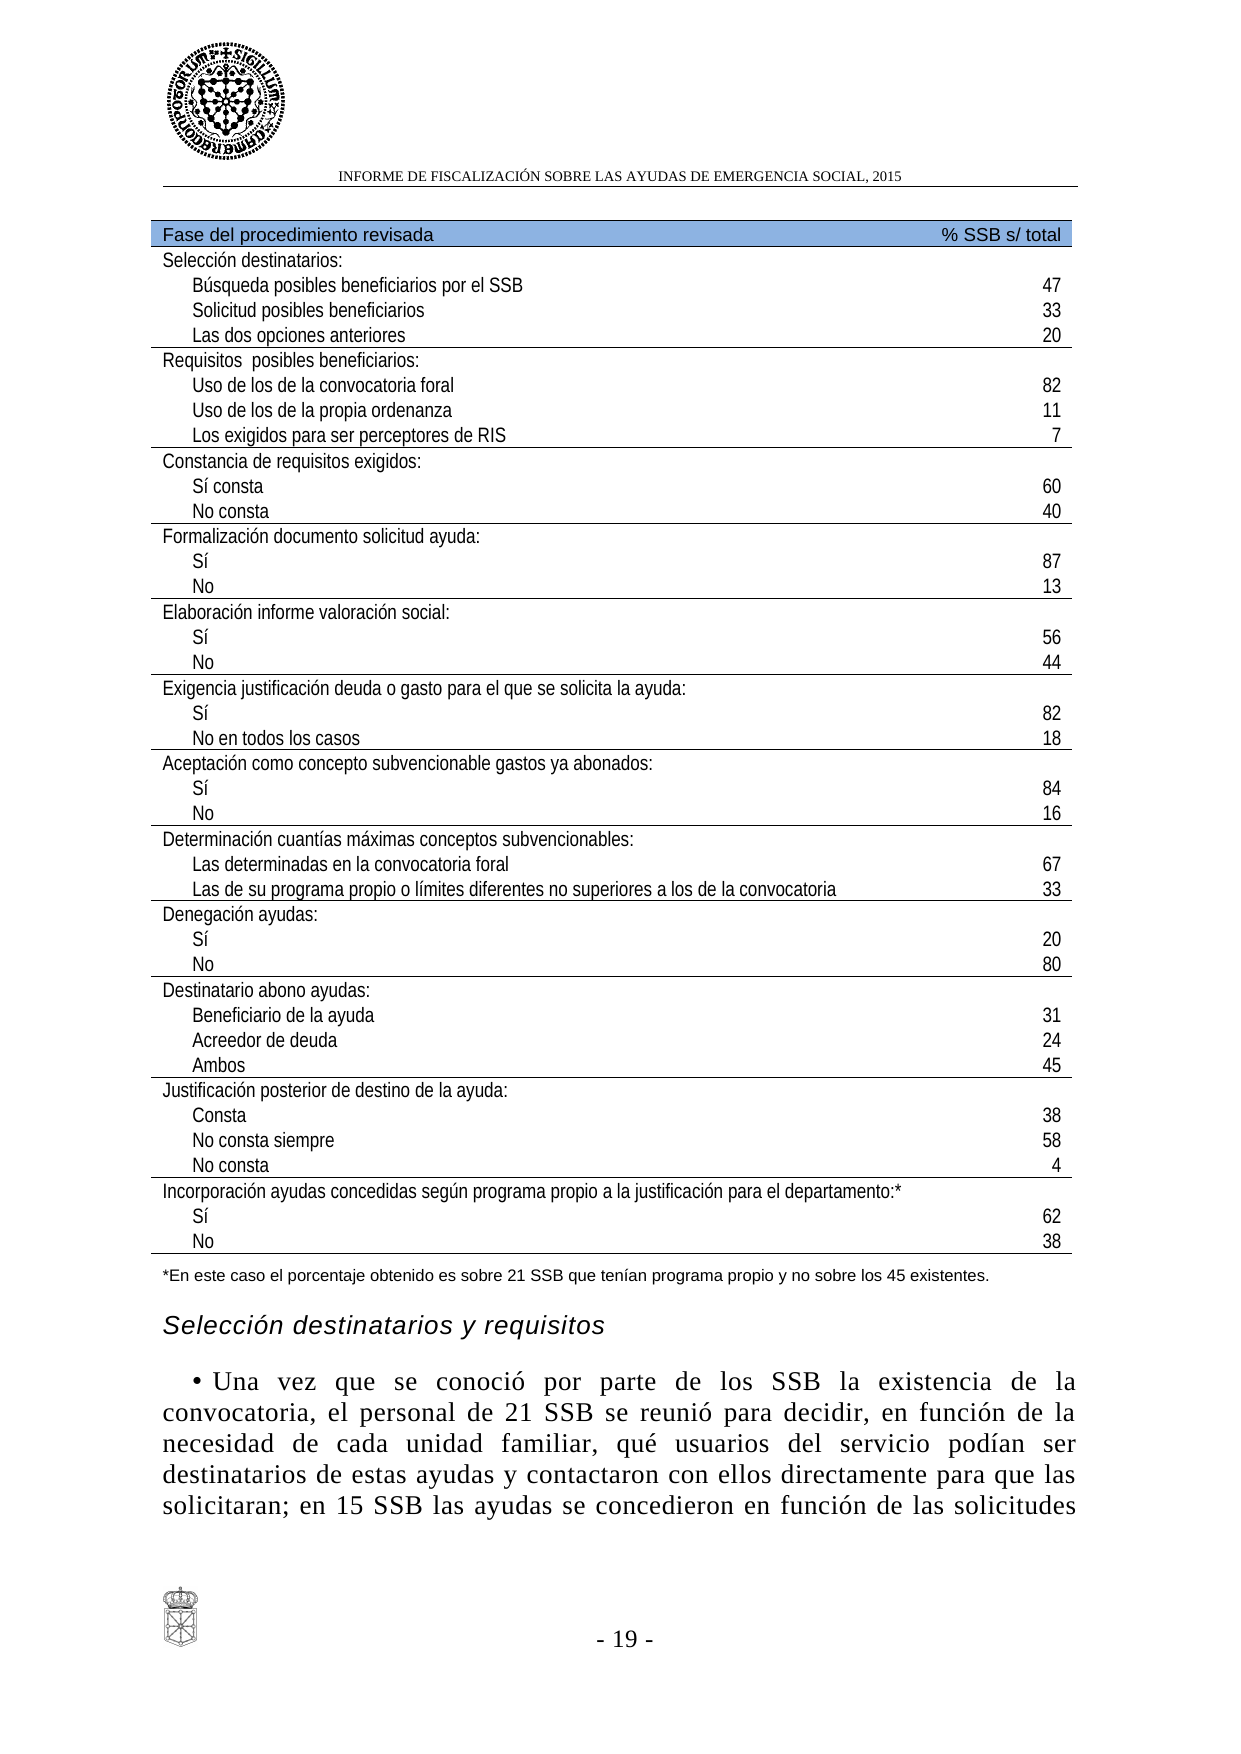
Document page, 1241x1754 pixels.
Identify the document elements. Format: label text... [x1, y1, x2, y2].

table_cell 84 16 [929, 750, 1072, 825]
table_cell Determinación cuantías máximas conceptos subvencionables: Las determinadas en la convocatoria foral Las de su programa propio o límites diferentes no superiores a los de la convocatoria [151, 826, 929, 900]
table_cell Exigencia justificación deuda o gasto para el que se solicita la ayuda: Sí No en todos los casos [151, 675, 929, 749]
table_cell Constancia de requisitos exigidos: Sí consta No consta [151, 448, 929, 523]
table_header Fase del procedimiento revisada [151, 221, 929, 246]
table_cell Denegación ayudas: Sí No [151, 901, 929, 976]
table_cell 38 58 4 [929, 1078, 1072, 1177]
text Selección destinatarios y requisitos [162, 1310, 1078, 1340]
table_cell Elaboración informe valoración social: Sí No [151, 599, 929, 674]
table_header % SSB s/ total [929, 221, 1072, 246]
table_cell 82 11 7 [929, 348, 1072, 447]
table_cell Selección destinatarios: Búsqueda posibles beneficiarios por el SSB Solicitud posibles beneficiarios Las dos opciones anteriores [151, 247, 929, 347]
table_cell 60 40 [929, 448, 1072, 523]
table_cell Destinatario abono ayudas: Beneficiario de la ayuda Acreedor de deuda Ambos [151, 977, 929, 1076]
table_cell Justificación posterior de destino de la ayuda: Consta No consta siempre No consta [151, 1078, 929, 1177]
table_cell *En este caso el porcentaje obtenido es sobre 21 SSB que tenían programa propio y no sobre los 45 existentes. [151, 1254, 1072, 1285]
table_cell 87 13 [929, 524, 1072, 598]
picture [162, 38, 289, 164]
table_cell Aceptación como concepto subvencionable gastos ya abonados: Sí No [151, 750, 929, 825]
table_cell 31 24 45 [929, 977, 1072, 1076]
table_cell Formalización documento solicitud ayuda: Sí No [151, 524, 929, 598]
table_cell Incorporación ayudas concedidas según programa propio a la justificación para el departamento:* Sí No [151, 1178, 929, 1252]
table_cell 82 18 [929, 675, 1072, 749]
table_cell 67 33 [929, 826, 1072, 900]
table_cell 47 33 20 [929, 247, 1072, 347]
picture [162, 1586, 199, 1648]
table_cell 56 44 [929, 599, 1072, 674]
table_cell Requisitos posibles beneficiarios: Uso de los de la convocatoria foral Uso de los de la propia ordenanza Los exigidos para ser perceptores de RIS [151, 348, 929, 447]
table_cell 20 80 [929, 901, 1072, 976]
table_cell 62 38 [929, 1178, 1072, 1252]
